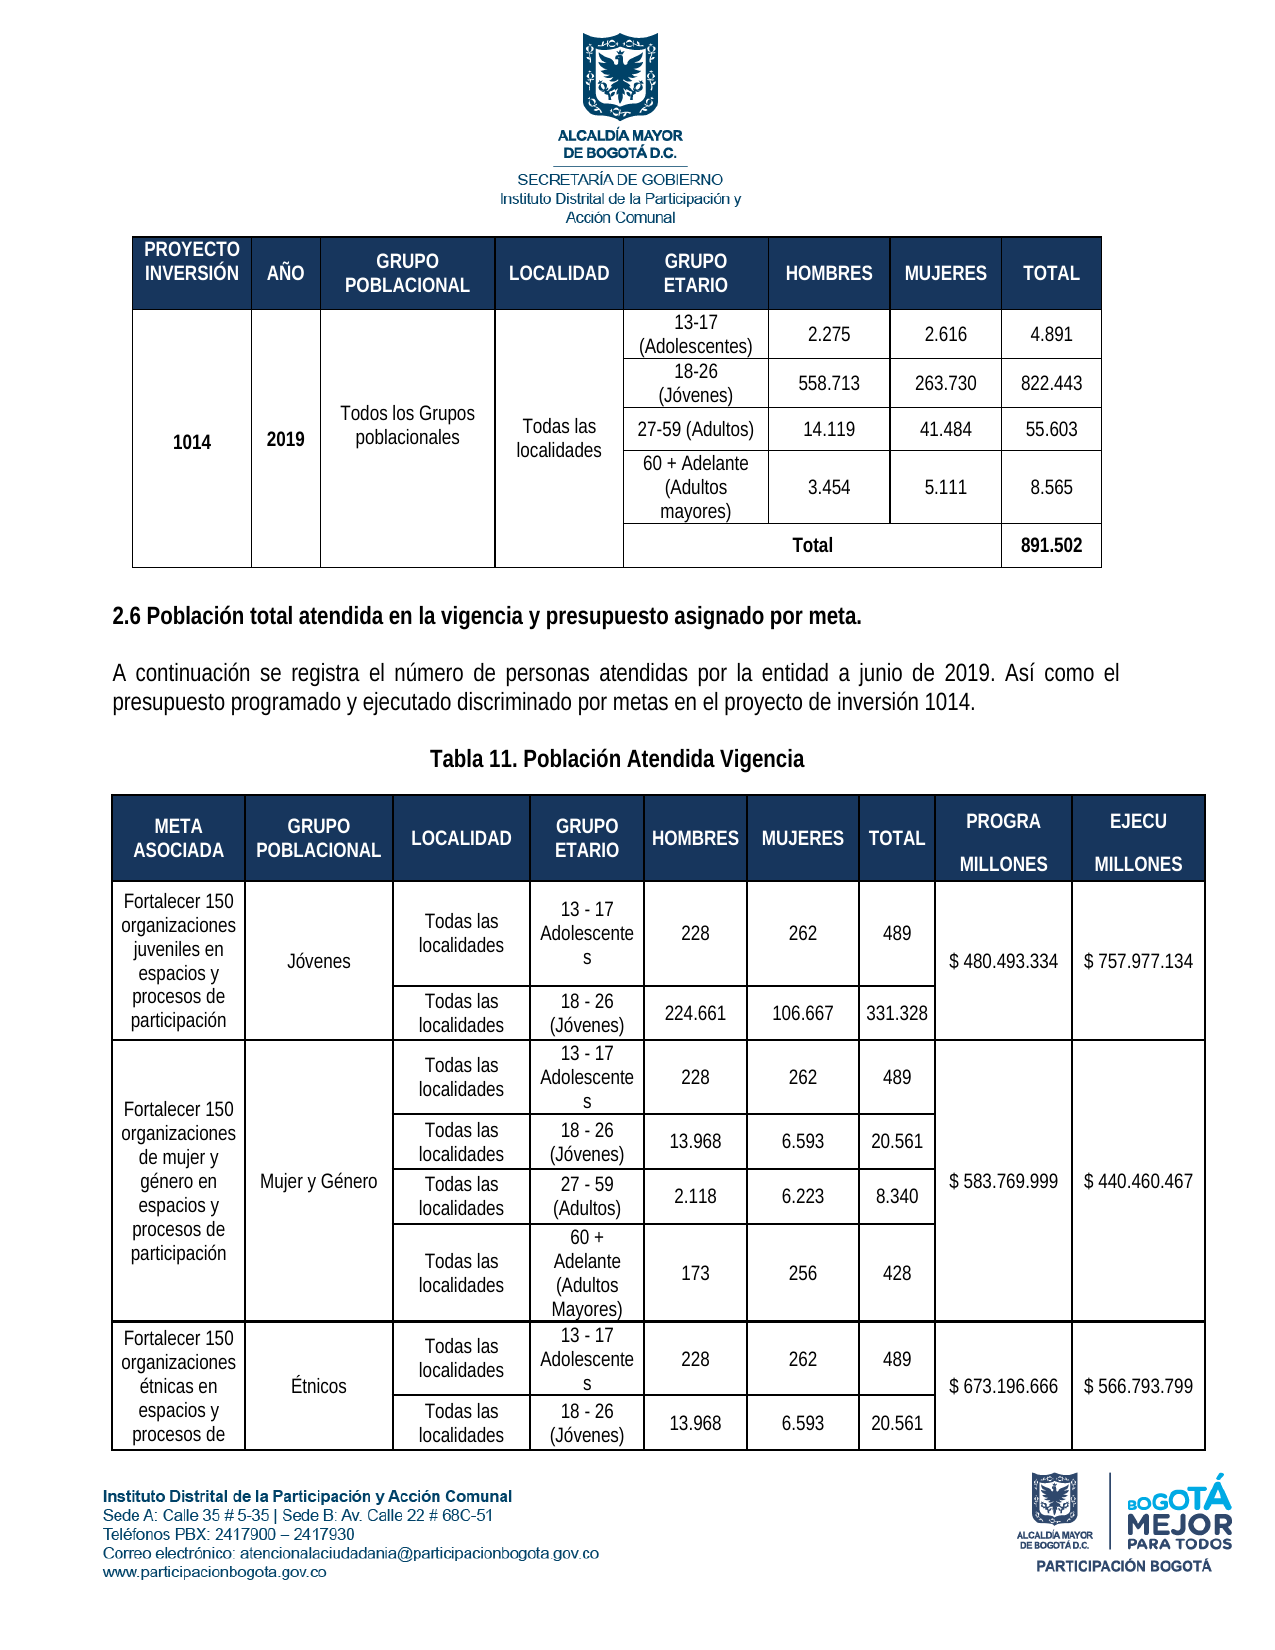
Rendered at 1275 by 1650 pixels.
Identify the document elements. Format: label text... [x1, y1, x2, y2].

table_header MUJERES [748, 796, 858, 880]
table_header LOCALIDAD [394, 796, 529, 880]
table_cell Fortalecer 150 organizaciones juveniles en espacios y procesos de participación [113, 882, 244, 1039]
table_cell 8.340 [860, 1170, 934, 1222]
table_cell 5.111 [891, 451, 1001, 523]
table_cell 60 + Adelante (Adultos Mayores) [531, 1225, 643, 1320]
table_header GRUPO POBLACIONAL [246, 796, 392, 880]
table_cell 27 - 59 (Adultos) [531, 1170, 643, 1222]
table_cell 18-26 (Jóvenes) [624, 359, 768, 407]
table_cell Mujer y Género [246, 1041, 392, 1320]
table_header GRUPO ETARIO [531, 796, 643, 880]
subtitle 2.6 Población total atendida en la vigencia y presupuesto asignado por meta. [112, 601, 1122, 630]
table_header EJECU [1073, 796, 1204, 847]
table_cell $ 566.793.799 [1073, 1323, 1204, 1449]
table_cell 8.565 [1002, 451, 1101, 523]
picture [22, 1, 1215, 257]
table_cell Todas las localidades [496, 310, 623, 567]
table_cell 18 - 26 (Jóvenes) [531, 1396, 643, 1449]
table_header AÑO [252, 238, 320, 309]
table_cell 13.968 [645, 1396, 746, 1449]
table_cell Étnicos [246, 1323, 392, 1449]
table_cell MILLONES [1073, 847, 1204, 880]
table_cell 256 [748, 1225, 858, 1320]
table_cell Todas las localidades [394, 1323, 529, 1394]
table_cell 822.443 [1002, 359, 1101, 407]
table_cell 13.968 [645, 1115, 746, 1168]
table_cell 27-59 (Adultos) [624, 408, 768, 450]
table_header TOTAL [860, 796, 934, 880]
table_header MUJERES [891, 238, 1001, 309]
table_cell Todas las localidades [394, 1225, 529, 1320]
table_header PROGRA [936, 796, 1071, 847]
table_header HOMBRES [645, 796, 746, 880]
text A continuación se registra el número de personas atendidas por la entidad a junio de 2019. Así como el presupuesto programado y ejecutado discriminado por metas en el proyecto de inversión 1014. [112, 658, 1122, 716]
table_cell 18 - 26 (Jóvenes) [531, 987, 643, 1039]
table_cell 263.730 [891, 359, 1001, 407]
table_cell Todas las localidades [394, 1170, 529, 1222]
table_cell MILLONES [936, 847, 1071, 880]
table_cell 6.593 [748, 1396, 858, 1449]
table_cell 2.275 [769, 310, 889, 358]
table_header TOTAL [1002, 238, 1101, 309]
table_cell 14.119 [769, 408, 889, 450]
table_cell 41.484 [891, 408, 1001, 450]
table_cell Todas las localidades [394, 987, 529, 1039]
table_cell 2.616 [891, 310, 1001, 358]
table_cell 1014 [133, 310, 251, 567]
table_cell Jóvenes [246, 882, 392, 1039]
table_cell Todos los Grupos poblacionales [321, 310, 494, 567]
table_cell 489 [860, 1323, 934, 1394]
table_header HOMBRES [769, 238, 889, 309]
table_cell Todas las localidades [394, 1396, 529, 1449]
table_cell $ 583.769.999 [936, 1041, 1071, 1320]
table_cell 331.328 [860, 987, 934, 1039]
table_cell Todas las localidades [394, 1041, 529, 1113]
table_cell 262 [748, 882, 858, 984]
table_cell 13 - 17 Adolescentes [531, 1323, 643, 1394]
table_cell 173 [645, 1225, 746, 1320]
table_cell 262 [748, 1041, 858, 1113]
table_cell 224.661 [645, 987, 746, 1039]
table_header GRUPO ETARIO [624, 238, 768, 309]
table_cell $ 757.977.134 [1073, 882, 1204, 1039]
table_cell 20.561 [860, 1396, 934, 1449]
table_cell 13-17 (Adolescentes) [624, 310, 768, 358]
table_cell 428 [860, 1225, 934, 1320]
table_header LOCALIDAD [496, 238, 623, 309]
table_cell 2.118 [645, 1170, 746, 1222]
table_cell 558.713 [769, 359, 889, 407]
table_cell 4.891 [1002, 310, 1101, 358]
table_cell $ 480.493.334 [936, 882, 1071, 1039]
table_cell 262 [748, 1323, 858, 1394]
table_cell 891.502 [1002, 524, 1101, 567]
table_cell 228 [645, 882, 746, 984]
table_cell 60 + Adelante (Adultos mayores) [624, 451, 768, 523]
table_cell 489 [860, 1041, 934, 1113]
table_header PROYECTO INVERSIÓN [133, 238, 251, 309]
table_cell $ 673.196.666 [936, 1323, 1071, 1449]
picture [51, 1369, 1254, 1627]
table_header META ASOCIADA [113, 796, 244, 880]
table_cell Fortalecer 150 organizaciones étnicas en espacios y procesos de participación [113, 1323, 244, 1449]
text Tabla 11. Población Atendida Vigencia [112, 744, 1122, 773]
table_cell $ 440.460.467 [1073, 1041, 1204, 1320]
table_cell 13 - 17 Adolescentes [531, 882, 643, 984]
table_cell Total [624, 524, 1001, 567]
table_cell 18 - 26 (Jóvenes) [531, 1115, 643, 1168]
table_cell 6.593 [748, 1115, 858, 1168]
table_cell 489 [860, 882, 934, 984]
table_cell 228 [645, 1323, 746, 1394]
table_cell 2019 [252, 310, 320, 567]
table_cell Todas las localidades [394, 1115, 529, 1168]
table_cell 228 [645, 1041, 746, 1113]
table_cell 3.454 [769, 451, 889, 523]
table_cell 20.561 [860, 1115, 934, 1168]
table_header GRUPO POBLACIONAL [321, 238, 494, 309]
table_cell Todas las localidades [394, 882, 529, 984]
table_cell 6.223 [748, 1170, 858, 1222]
table_cell 13 - 17 Adolescentes [531, 1041, 643, 1113]
table_cell Fortalecer 150 organizaciones de mujer y género en espacios y procesos de participación [113, 1041, 244, 1320]
table_cell 55.603 [1002, 408, 1101, 450]
table_cell 106.667 [748, 987, 858, 1039]
